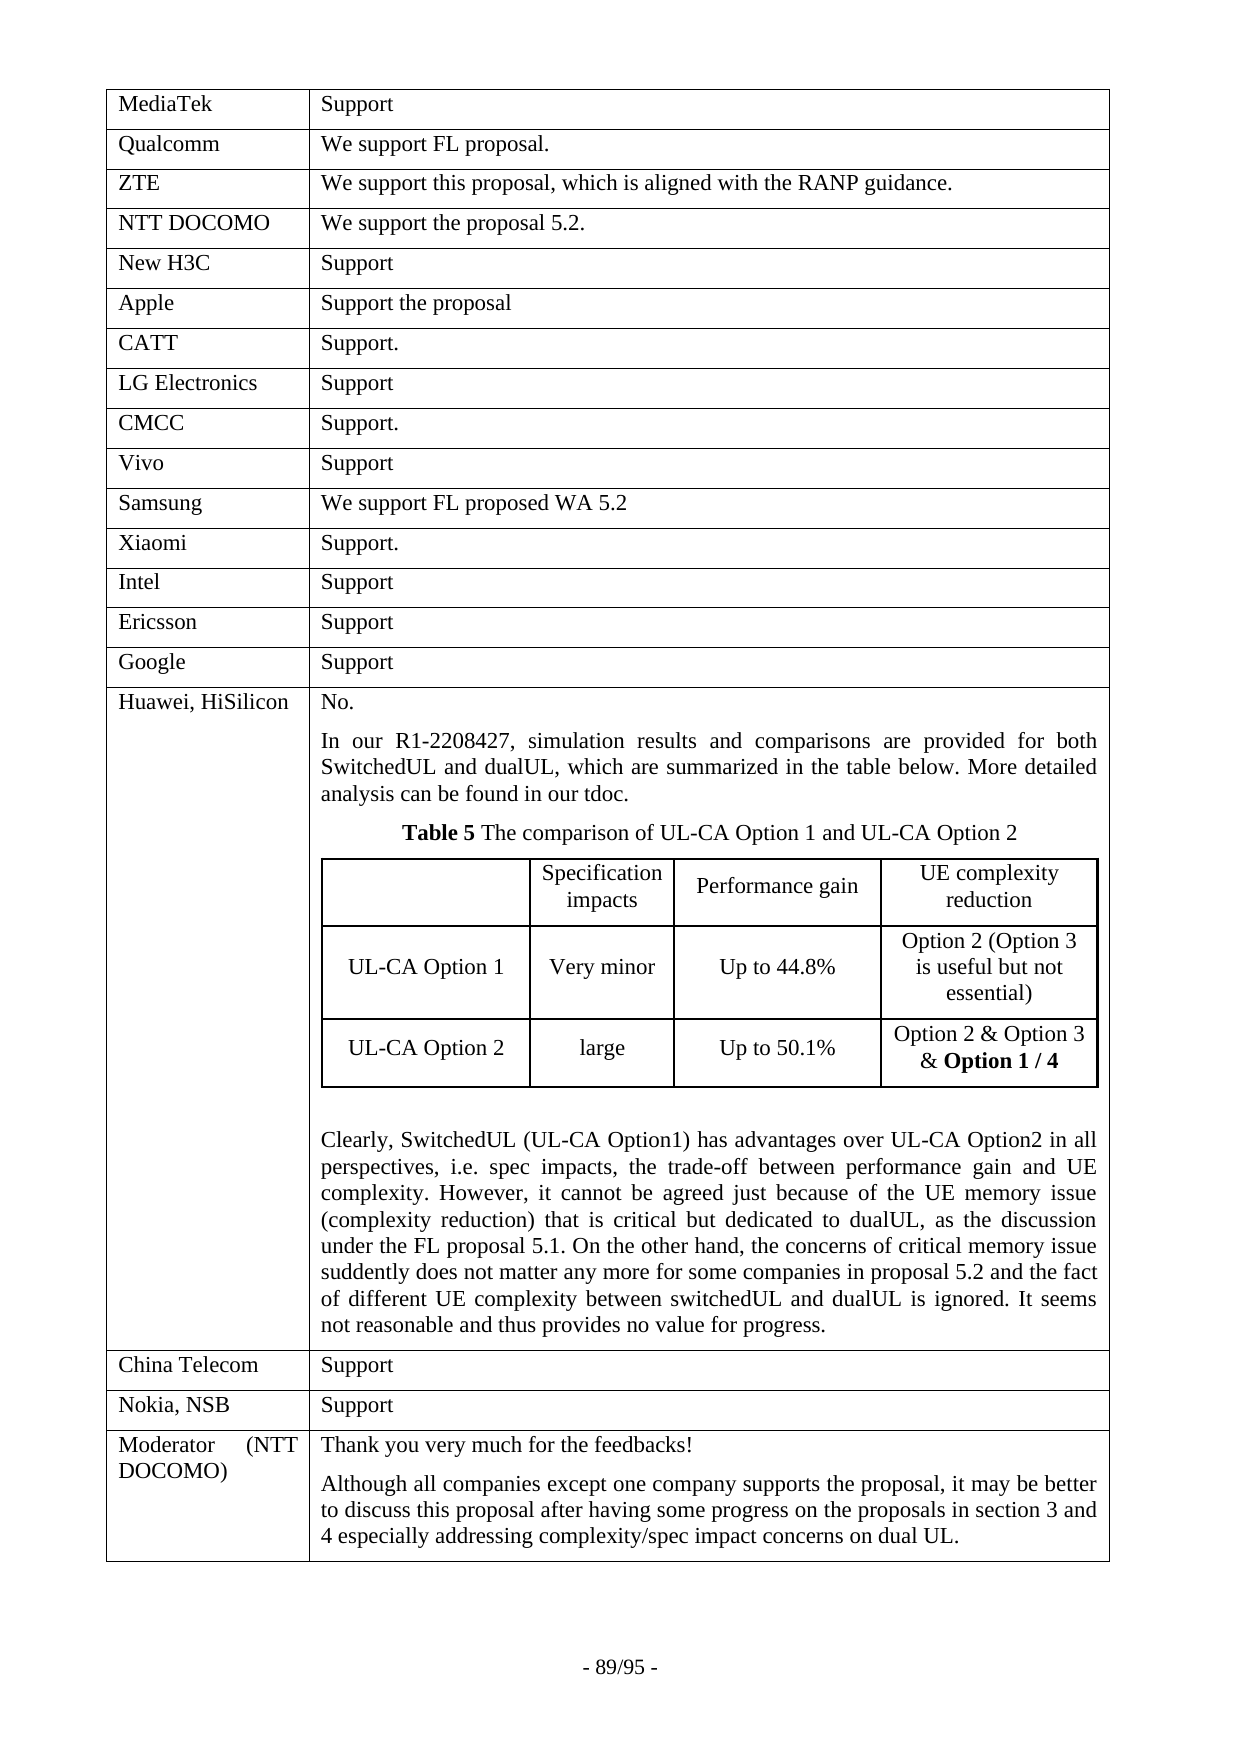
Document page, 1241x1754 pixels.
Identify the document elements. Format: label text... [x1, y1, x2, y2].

table_cell Thank you very much for the feedbacks! Although all companies except one company supports the proposal, it may be better to discuss this proposal after having some progress on the proposals in section 3 and 4 especially addressing complexity/spec impact concerns on dual UL. [310, 1431, 1109, 1561]
table_cell Vivo [107, 449, 309, 488]
table_cell MediaTek [107, 90, 309, 128]
table_cell Support [310, 90, 1109, 128]
table_cell LG Electronics [107, 369, 309, 408]
table_cell We support FL proposed WA 5.2 [310, 489, 1109, 527]
table_cell Intel [107, 569, 309, 607]
table_cell Nokia, NSB [107, 1391, 309, 1430]
table_cell NTT DOCOMO [107, 209, 309, 248]
table_cell New H3C [107, 249, 309, 288]
table_cell Support [310, 648, 1109, 687]
table_cell Support [310, 1391, 1109, 1430]
table_cell Support [310, 449, 1109, 488]
table_cell Samsung [107, 489, 309, 527]
table_cell Google [107, 648, 309, 687]
table_cell Support. [310, 409, 1109, 448]
table_cell Support [310, 569, 1109, 607]
table_cell Xiaomi [107, 529, 309, 567]
table_cell Apple [107, 289, 309, 328]
table_cell Qualcomm [107, 130, 309, 168]
table_cell Support [310, 249, 1109, 288]
table_cell CATT [107, 329, 309, 368]
table_cell Support [310, 608, 1109, 647]
table_cell No. In our R1-2208427, simulation results and comparisons are provided for both SwitchedUL and dualUL, which are summarized in the table below. More detailed analysis can be found in our tdoc. Table 5 The comparison of UL-CA Option 1 and UL-CA Option 2 Clearly, SwitchedUL (UL-CA Option1) has advantages over UL-CA Option2 in all perspectives, i.e. spec impacts, the trade-off between performance gain and UE complexity. However, it cannot be agreed just because of the UE memory issue (complexity reduction) that is critical but dedicated to dualUL, as the discussion under the FL proposal 5.1. On the other hand, the concerns of critical memory issue suddently does not matter any more for some companies in proposal 5.2 and the fact of different UE complexity between switchedUL and dualUL is ignored. It seems not reasonable and thus provides no value for progress. [310, 688, 1109, 1350]
table_cell Support the proposal [310, 289, 1109, 328]
table_cell CMCC [107, 409, 309, 448]
table_cell Moderator (NTT DOCOMO) [107, 1431, 309, 1561]
table_cell ZTE [107, 170, 309, 208]
table_cell Support [310, 369, 1109, 408]
table_cell Support. [310, 529, 1109, 567]
table_cell Ericsson [107, 608, 309, 647]
table_cell Support. [310, 329, 1109, 368]
table_cell We support FL proposal. [310, 130, 1109, 168]
table_cell We support this proposal, which is aligned with the RANP guidance. [310, 170, 1109, 208]
table_cell We support the proposal 5.2. [310, 209, 1109, 248]
table_cell Huawei, HiSilicon [107, 688, 309, 1350]
table_cell China Telecom [107, 1351, 309, 1390]
table_cell Support [310, 1351, 1109, 1390]
